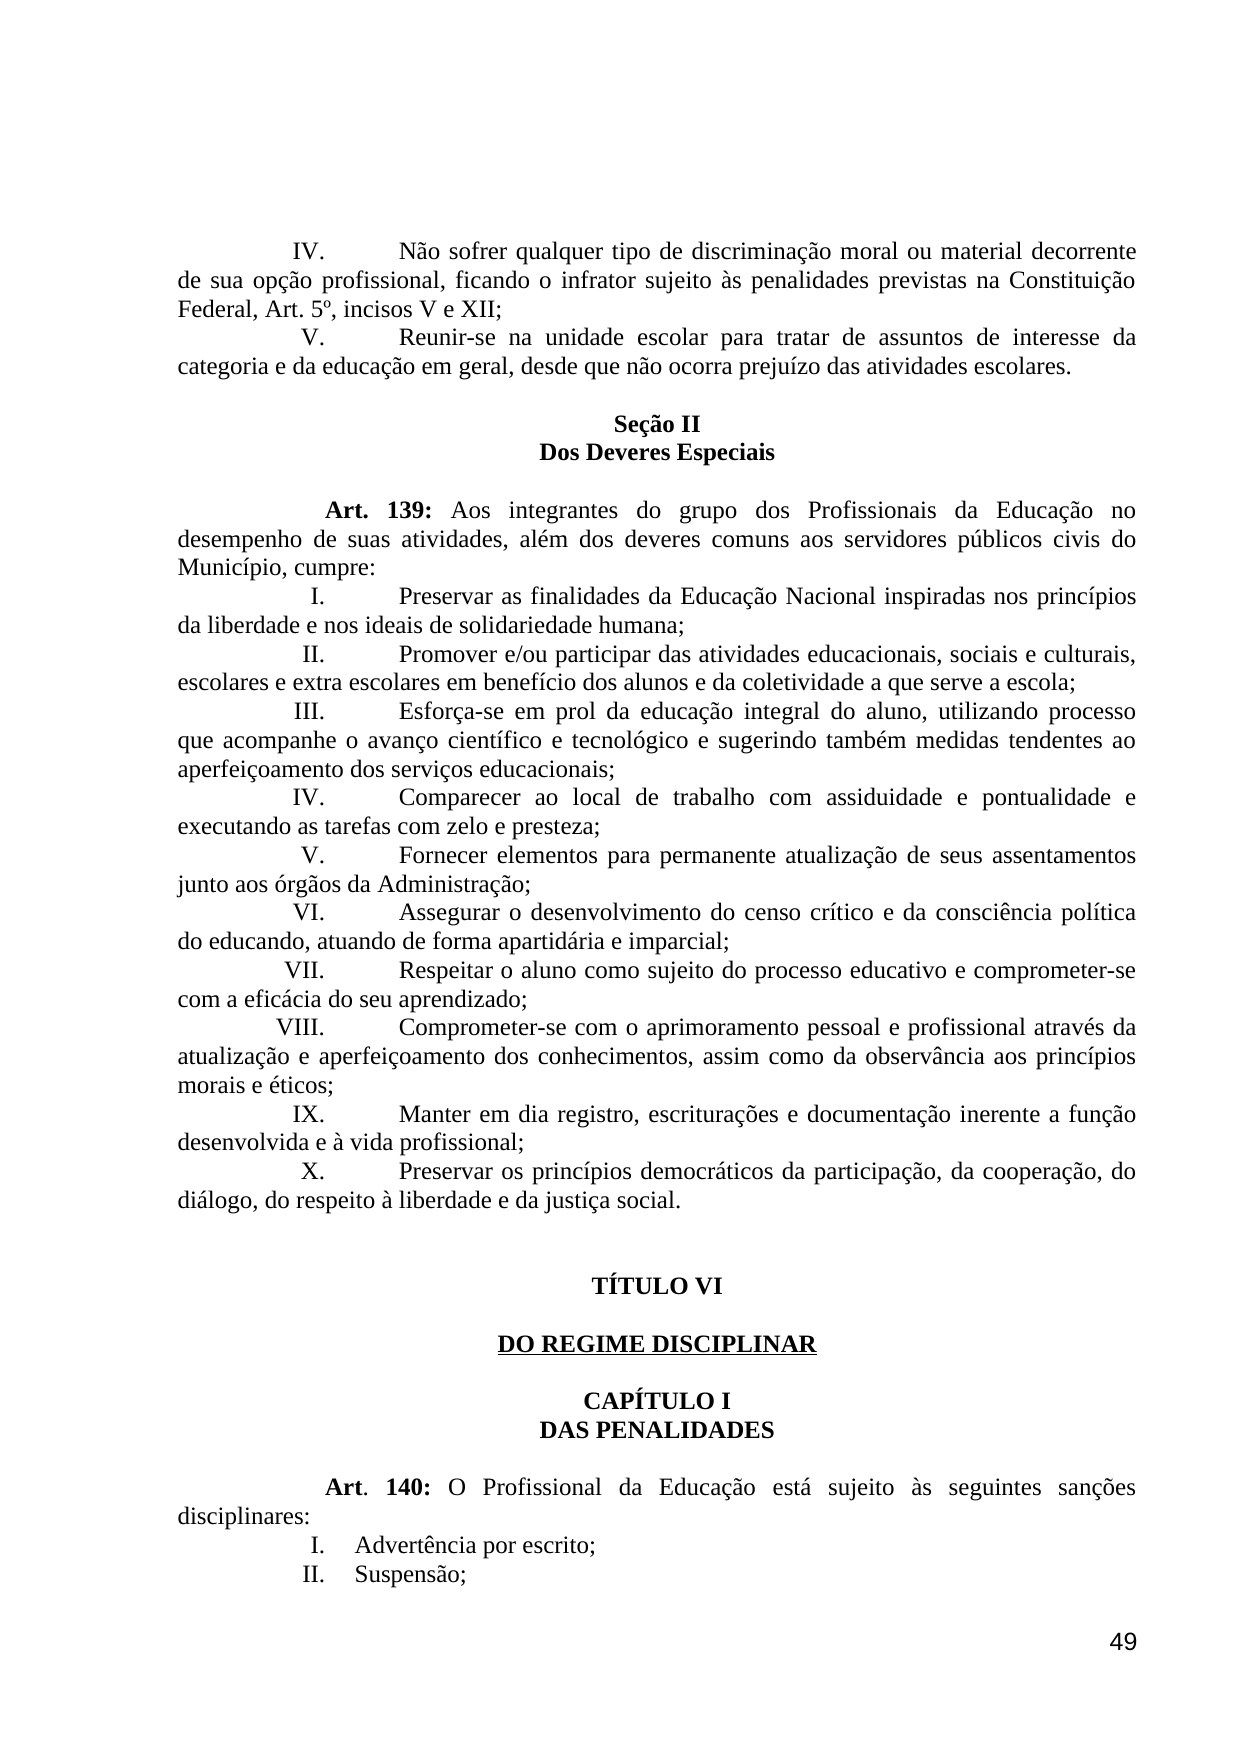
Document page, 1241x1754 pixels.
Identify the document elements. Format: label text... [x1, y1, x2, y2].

text Seção II [177, 409, 1137, 437]
text Dos Deveres Especiais [177, 437, 1137, 466]
list Manter em dia registro, escriturações e documentação inerente a função desenvolvida e à vida profissional; [177, 1099, 1137, 1156]
list Advertência por escrito; [177, 1530, 1137, 1559]
text TÍTULO VI [177, 1271, 1137, 1300]
list Assegurar o desenvolvimento do censo crítico e da consciência política do educando, atuando de forma apartidária e imparcial; [177, 897, 1137, 955]
list Preservar os princípios democráticos da participação, da cooperação, do diálogo, do respeito à liberdade e da justiça social. [177, 1156, 1137, 1214]
list Suspensão; [177, 1559, 1137, 1587]
list Reunir-se na unidade escolar para tratar de assuntos de interesse da categoria e da educação em geral, desde que não ocorra prejuízo das atividades escolares. [177, 322, 1137, 380]
list Comprometer-se com o aprimoramento pessoal e profissional através da atualização e aperfeiçoamento dos conhecimentos, assim como da observância aos princípios morais e éticos; [177, 1012, 1137, 1099]
text DO REGIME DISCIPLINAR [177, 1329, 1137, 1357]
text DAS PENALIDADES [177, 1415, 1137, 1444]
list Comparecer ao local de trabalho com assiduidade e pontualidade e executando as tarefas com zelo e presteza; [177, 782, 1137, 840]
list Fornecer elementos para permanente atualização de seus assentamentos junto aos órgãos da Administração; [177, 840, 1137, 897]
text CAPÍTULO I [177, 1386, 1137, 1415]
list Não sofrer qualquer tipo de discriminação moral ou material decorrente de sua opção profissional, ficando o infrator sujeito às penalidades previstas na Constituição Federal, Art. 5º, incisos V e XII; [177, 236, 1137, 322]
list Respeitar o aluno como sujeito do processo educativo e comprometer-se com a eficácia do seu aprendizado; [177, 955, 1137, 1012]
list Promover e/ou participar das atividades educacionais, sociais e culturais, escolares e extra escolares em benefício dos alunos e da coletividade a que serve a escola; [177, 639, 1137, 696]
list Preservar as finalidades da Educação Nacional inspiradas nos princípios da liberdade e nos ideais de solidariedade humana; [177, 581, 1137, 639]
text Art. 140: O Profissional da Educação está sujeito às seguintes sanções disciplinares: [177, 1472, 1137, 1530]
text Art. 139: Aos integrantes do grupo dos Profissionais da Educação no desempenho de suas atividades, além dos deveres comuns aos servidores públicos civis do Município, cumpre: [177, 495, 1137, 581]
list Esforça-se em prol da educação integral do aluno, utilizando processo que acompanhe o avanço científico e tecnológico e sugerindo também medidas tendentes ao aperfeiçoamento dos serviços educacionais; [177, 696, 1137, 782]
